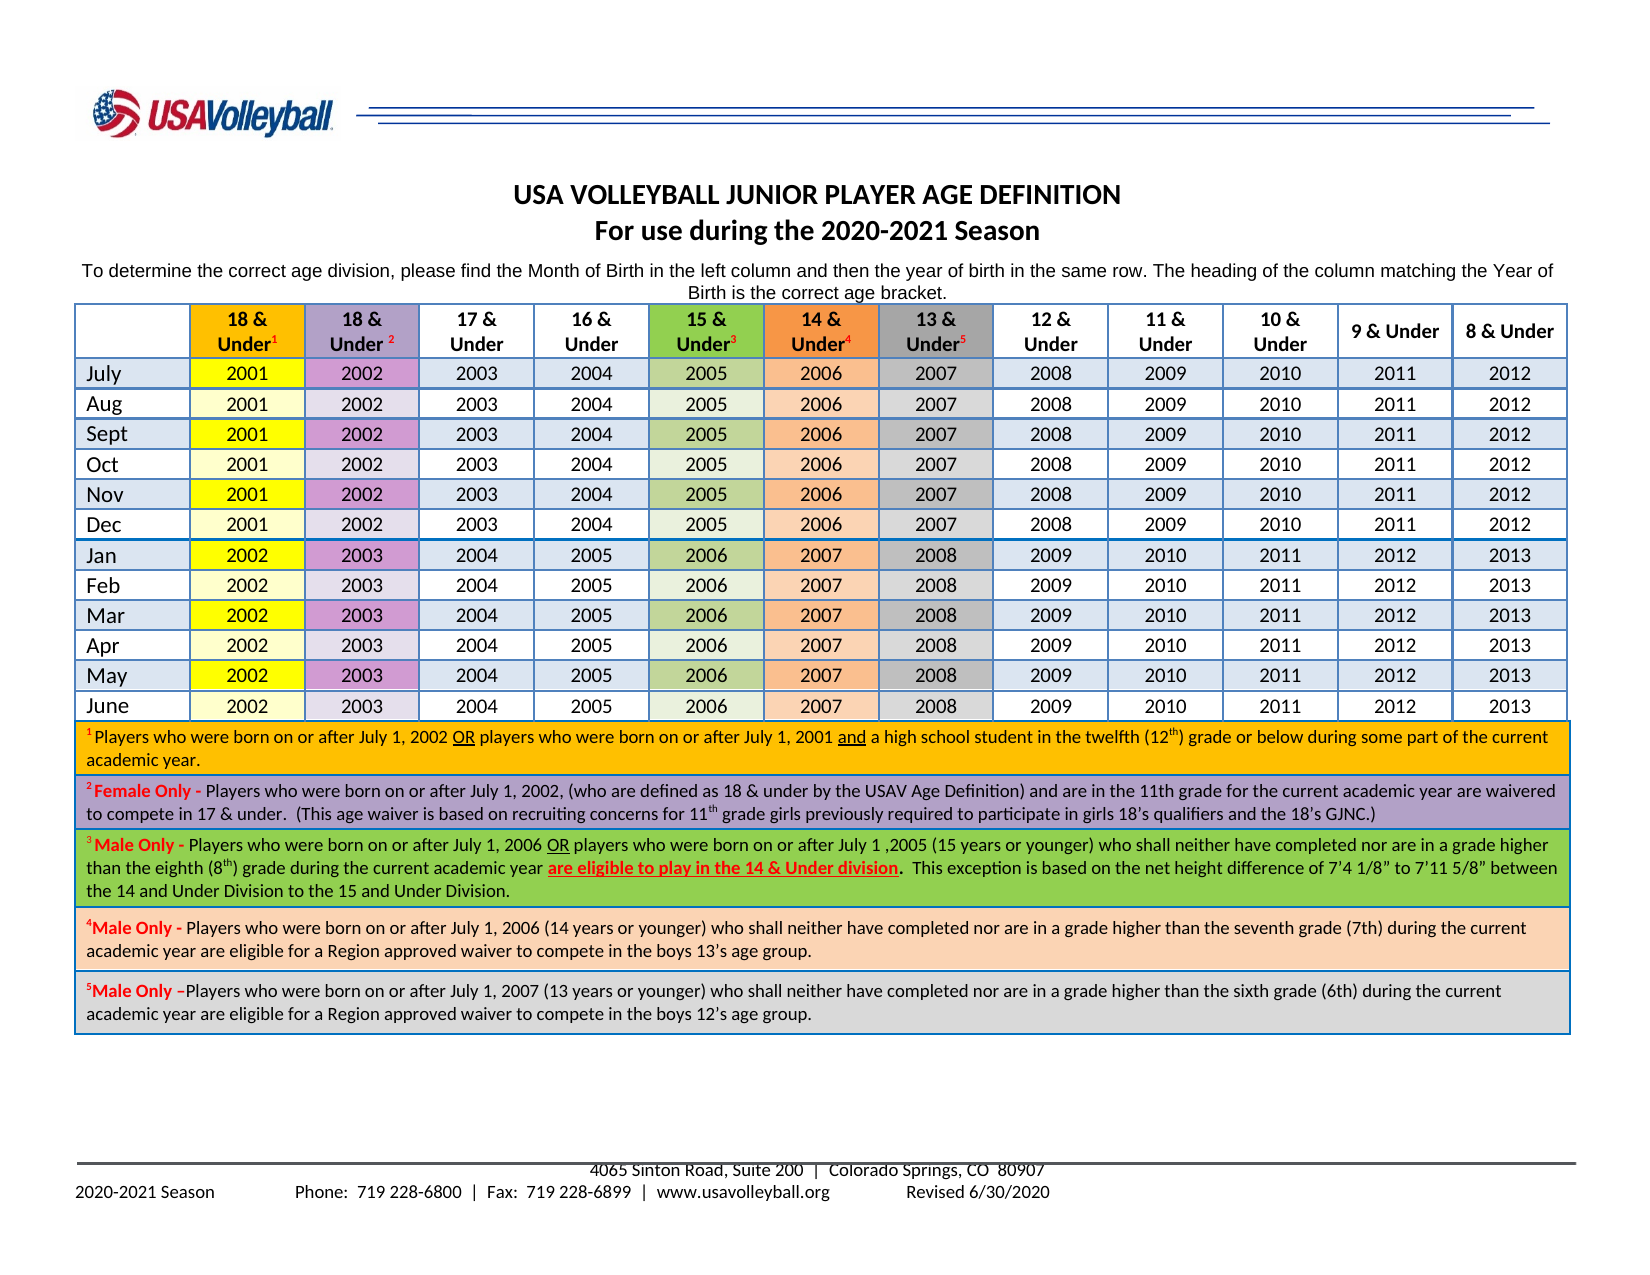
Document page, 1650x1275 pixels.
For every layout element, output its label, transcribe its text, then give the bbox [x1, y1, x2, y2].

table_cell 2010 [1224, 450, 1337, 478]
table_cell 2002 [306, 390, 418, 417]
table_cell 2007 [880, 359, 992, 387]
table_cell 2003 [420, 390, 533, 417]
table_cell 2004 [420, 692, 533, 719]
table_cell 2012 [1339, 631, 1451, 659]
table_cell 2013 [1454, 661, 1566, 689]
table_cell 2005 [535, 601, 648, 629]
table_cell 2005 [535, 692, 648, 719]
table_cell 2006 [650, 692, 763, 719]
table_cell 2008 [994, 420, 1107, 448]
table_cell 2011 [1339, 420, 1451, 448]
table_cell 1 Players who were born on or after July 1, 2002 OR players who were born on or after July 1, 2001 and a high school student in the twelfth (12th) grade or below during some part of the current academic year. [76, 722, 1569, 774]
table_cell 2012 [1454, 420, 1566, 448]
table_cell 2009 [994, 661, 1107, 689]
table_cell 2010 [1224, 390, 1337, 417]
table_header 17 & Under [420, 305, 533, 357]
table_cell May [76, 661, 189, 689]
table_cell 2009 [994, 631, 1107, 659]
table_cell 2007 [765, 661, 878, 689]
table_cell 2009 [1109, 480, 1222, 508]
table_cell 2009 [994, 541, 1107, 569]
table_cell 2008 [994, 390, 1107, 417]
table_cell Mar [76, 601, 189, 629]
table_cell 2004 [420, 541, 533, 569]
table_cell 2004 [535, 359, 648, 387]
table_cell 2013 [1454, 541, 1566, 569]
table_cell 2011 [1339, 450, 1451, 478]
table_cell 2011 [1339, 359, 1451, 387]
table_cell 2001 [191, 480, 304, 508]
table_cell 2007 [880, 450, 992, 478]
table_cell Sept [76, 420, 189, 448]
table_cell 2005 [535, 541, 648, 569]
table_cell 2007 [765, 571, 878, 599]
table_cell 2003 [420, 480, 533, 508]
table_cell 2004 [420, 571, 533, 599]
table_cell 2002 [306, 420, 418, 448]
table_cell 2010 [1109, 631, 1222, 659]
table_header [76, 305, 189, 357]
table_cell 2002 [191, 601, 304, 629]
table_cell 2010 [1109, 541, 1222, 569]
table_cell 2012 [1454, 390, 1566, 417]
table_cell 2008 [880, 601, 992, 629]
table_cell 2006 [650, 601, 763, 629]
table_cell 2011 [1339, 510, 1451, 538]
table_cell 2003 [306, 601, 418, 629]
table_cell 2011 [1224, 631, 1337, 659]
table_cell 2010 [1224, 359, 1337, 387]
table_cell 2011 [1224, 601, 1337, 629]
table_cell Dec [76, 510, 189, 538]
table_cell 2004 [535, 510, 648, 538]
table_header 9 & Under [1339, 305, 1451, 357]
table_header 15 & Under3 [650, 305, 763, 357]
table_cell Apr [76, 631, 189, 659]
table_cell 2012 [1454, 510, 1566, 538]
table_cell 2009 [1109, 390, 1222, 417]
table_cell 2004 [420, 601, 533, 629]
table_cell 2004 [535, 390, 648, 417]
table_cell 2003 [306, 571, 418, 599]
table_cell 2009 [1109, 450, 1222, 478]
table_cell 2005 [535, 661, 648, 689]
table_cell 2007 [765, 692, 878, 719]
table_cell 2004 [535, 420, 648, 448]
table_cell 2010 [1224, 420, 1337, 448]
table_cell 2012 [1339, 692, 1451, 719]
table_header 16 & Under [535, 305, 648, 357]
table_cell 2002 [306, 480, 418, 508]
table_header 12 & Under [994, 305, 1107, 357]
table_header 11 & Under [1109, 305, 1222, 357]
table_header 18 & Under1 [191, 305, 304, 357]
table_cell 2013 [1454, 692, 1566, 719]
table_cell 2001 [191, 510, 304, 538]
table_cell 2007 [765, 631, 878, 659]
table_cell 2008 [994, 450, 1107, 478]
table_cell 2002 [191, 661, 304, 689]
table_cell 2004 [420, 631, 533, 659]
table_cell 4Male Only - Players who were born on or after July 1, 2006 (14 years or younger) who shall neither have completed nor are in a grade higher than the seventh grade (7th) during the current academic year are eligible for a Region approved waiver to compete in the boys 13’s age group. [76, 908, 1569, 969]
table_cell June [76, 692, 189, 719]
table_cell 2006 [765, 390, 878, 417]
table_cell 2005 [650, 450, 763, 478]
table_cell 2012 [1339, 661, 1451, 689]
table_cell 2007 [765, 541, 878, 569]
table_cell Jan [76, 541, 189, 569]
table_cell 2009 [1109, 420, 1222, 448]
table_cell 2005 [535, 631, 648, 659]
table_cell 2001 [191, 390, 304, 417]
table_header 14 & Under4 [765, 305, 878, 357]
table_header 13 & Under5 [880, 305, 992, 357]
table_cell Feb [76, 571, 189, 599]
table_cell 2009 [994, 601, 1107, 629]
table_cell 2011 [1224, 541, 1337, 569]
table_cell 2006 [765, 510, 878, 538]
table_cell 2009 [1109, 510, 1222, 538]
table_cell 2008 [880, 661, 992, 689]
table_cell 2013 [1454, 631, 1566, 659]
table_cell July [76, 359, 189, 387]
table_cell 2007 [880, 420, 992, 448]
table_cell 2002 [191, 631, 304, 659]
table_cell 2008 [994, 510, 1107, 538]
table_cell 2003 [420, 359, 533, 387]
table_cell 2012 [1339, 541, 1451, 569]
table_cell 2011 [1339, 480, 1451, 508]
table_cell 2006 [650, 631, 763, 659]
table_cell 2006 [650, 541, 763, 569]
table_cell 2007 [880, 510, 992, 538]
table_cell 2002 [306, 359, 418, 387]
table_cell 2006 [650, 661, 763, 689]
table_header 10 & Under [1224, 305, 1337, 357]
table_header 18 & Under 2 [306, 305, 418, 357]
table_cell 2002 [306, 510, 418, 538]
table_cell 2012 [1454, 450, 1566, 478]
table_cell 2003 [306, 541, 418, 569]
table_cell 2003 [306, 661, 418, 689]
table_cell 2001 [191, 359, 304, 387]
table_cell 2002 [306, 450, 418, 478]
table_cell 2012 [1454, 359, 1566, 387]
table_cell 2006 [650, 571, 763, 599]
table_cell 2011 [1339, 390, 1451, 417]
table_cell 2002 [191, 571, 304, 599]
table_cell 2008 [880, 541, 992, 569]
table_cell 2008 [880, 631, 992, 659]
table_cell 2008 [994, 359, 1107, 387]
table_cell 2008 [880, 571, 992, 599]
table_cell 2005 [650, 480, 763, 508]
table_cell 2007 [765, 601, 878, 629]
table_cell 2004 [420, 661, 533, 689]
text For use during the 2020-2021 Season [75, 212, 1560, 247]
table_cell 2006 [765, 359, 878, 387]
table_cell 2002 [191, 692, 304, 719]
table_cell 2013 [1454, 571, 1566, 599]
table_cell 2011 [1224, 571, 1337, 599]
table_cell 2010 [1109, 601, 1222, 629]
table_cell 2011 [1224, 661, 1337, 689]
table_cell 3 Male Only - Players who were born on or after July 1, 2006 OR players who were born on or after July 1 ,2005 (15 years or younger) who shall neither have completed nor are in a grade higher than the eighth (8th) grade during the current academic year are eligible to play in the 14 & Under division. This exception is based on the net height difference of 7’4 1/8” to 7’11 5/8” between the 14 and Under Division to the 15 and Under Division. [76, 830, 1569, 906]
table_cell Oct [76, 450, 189, 478]
table_cell 2003 [420, 510, 533, 538]
table_cell 2012 [1339, 601, 1451, 629]
table_cell 2005 [650, 359, 763, 387]
table_cell 5Male Only –Players who were born on or after July 1, 2007 (13 years or younger) who shall neither have completed nor are in a grade higher than the sixth grade (6th) during the current academic year are eligible for a Region approved waiver to compete in the boys 12’s age group. [76, 972, 1569, 1033]
table_cell 2013 [1454, 601, 1566, 629]
table_cell Nov [76, 480, 189, 508]
table_cell 2001 [191, 420, 304, 448]
table_cell 2007 [880, 390, 992, 417]
table_cell 2008 [994, 480, 1107, 508]
table_cell 2003 [420, 420, 533, 448]
table_cell 2003 [420, 450, 533, 478]
text To determine the correct age division, please find the Month of Birth in the left column and then the year of birth in the same row. The heading of the column matching the Year of Birth is the correct age bracket. [75, 260, 1560, 303]
table_cell 2012 [1454, 480, 1566, 508]
table_cell 2005 [650, 390, 763, 417]
table_cell 2005 [650, 420, 763, 448]
table_cell 2009 [994, 571, 1107, 599]
table_cell 2010 [1109, 692, 1222, 719]
table_cell 2001 [191, 450, 304, 478]
table_cell 2010 [1109, 571, 1222, 599]
table_cell 2011 [1224, 692, 1337, 719]
table_cell 2004 [535, 450, 648, 478]
table_cell 2006 [765, 420, 878, 448]
table_cell 2009 [1109, 359, 1222, 387]
table_header 8 & Under [1454, 305, 1566, 357]
table_cell 2 Female Only - Players who were born on or after July 1, 2002, (who are defined as 18 & under by the USAV Age Definition) and are in the 11th grade for the current academic year are waivered to compete in 17 & under. (This age waiver is based on recruiting concerns for 11th grade girls previously required to participate in girls 18’s qualifiers and the 18’s GJNC.) [76, 776, 1569, 828]
table_cell 2010 [1224, 480, 1337, 508]
table_cell 2006 [765, 450, 878, 478]
table_cell 2004 [535, 480, 648, 508]
table_cell 2003 [306, 631, 418, 659]
table_cell Aug [76, 390, 189, 417]
table_cell 2003 [306, 692, 418, 719]
table_cell 2005 [535, 571, 648, 599]
text USA VOLLEYBALL JUNIOR PLAYER AGE DEFINITION [75, 176, 1560, 212]
table_cell 2005 [650, 510, 763, 538]
table_cell 2009 [994, 692, 1107, 719]
table_cell 2010 [1224, 510, 1337, 538]
picture [75, 86, 341, 141]
table_cell 2008 [880, 692, 992, 719]
table_cell 2012 [1339, 571, 1451, 599]
table_cell 2007 [880, 480, 992, 508]
table_cell 2002 [191, 541, 304, 569]
table_cell 2006 [765, 480, 878, 508]
table_cell 2010 [1109, 661, 1222, 689]
